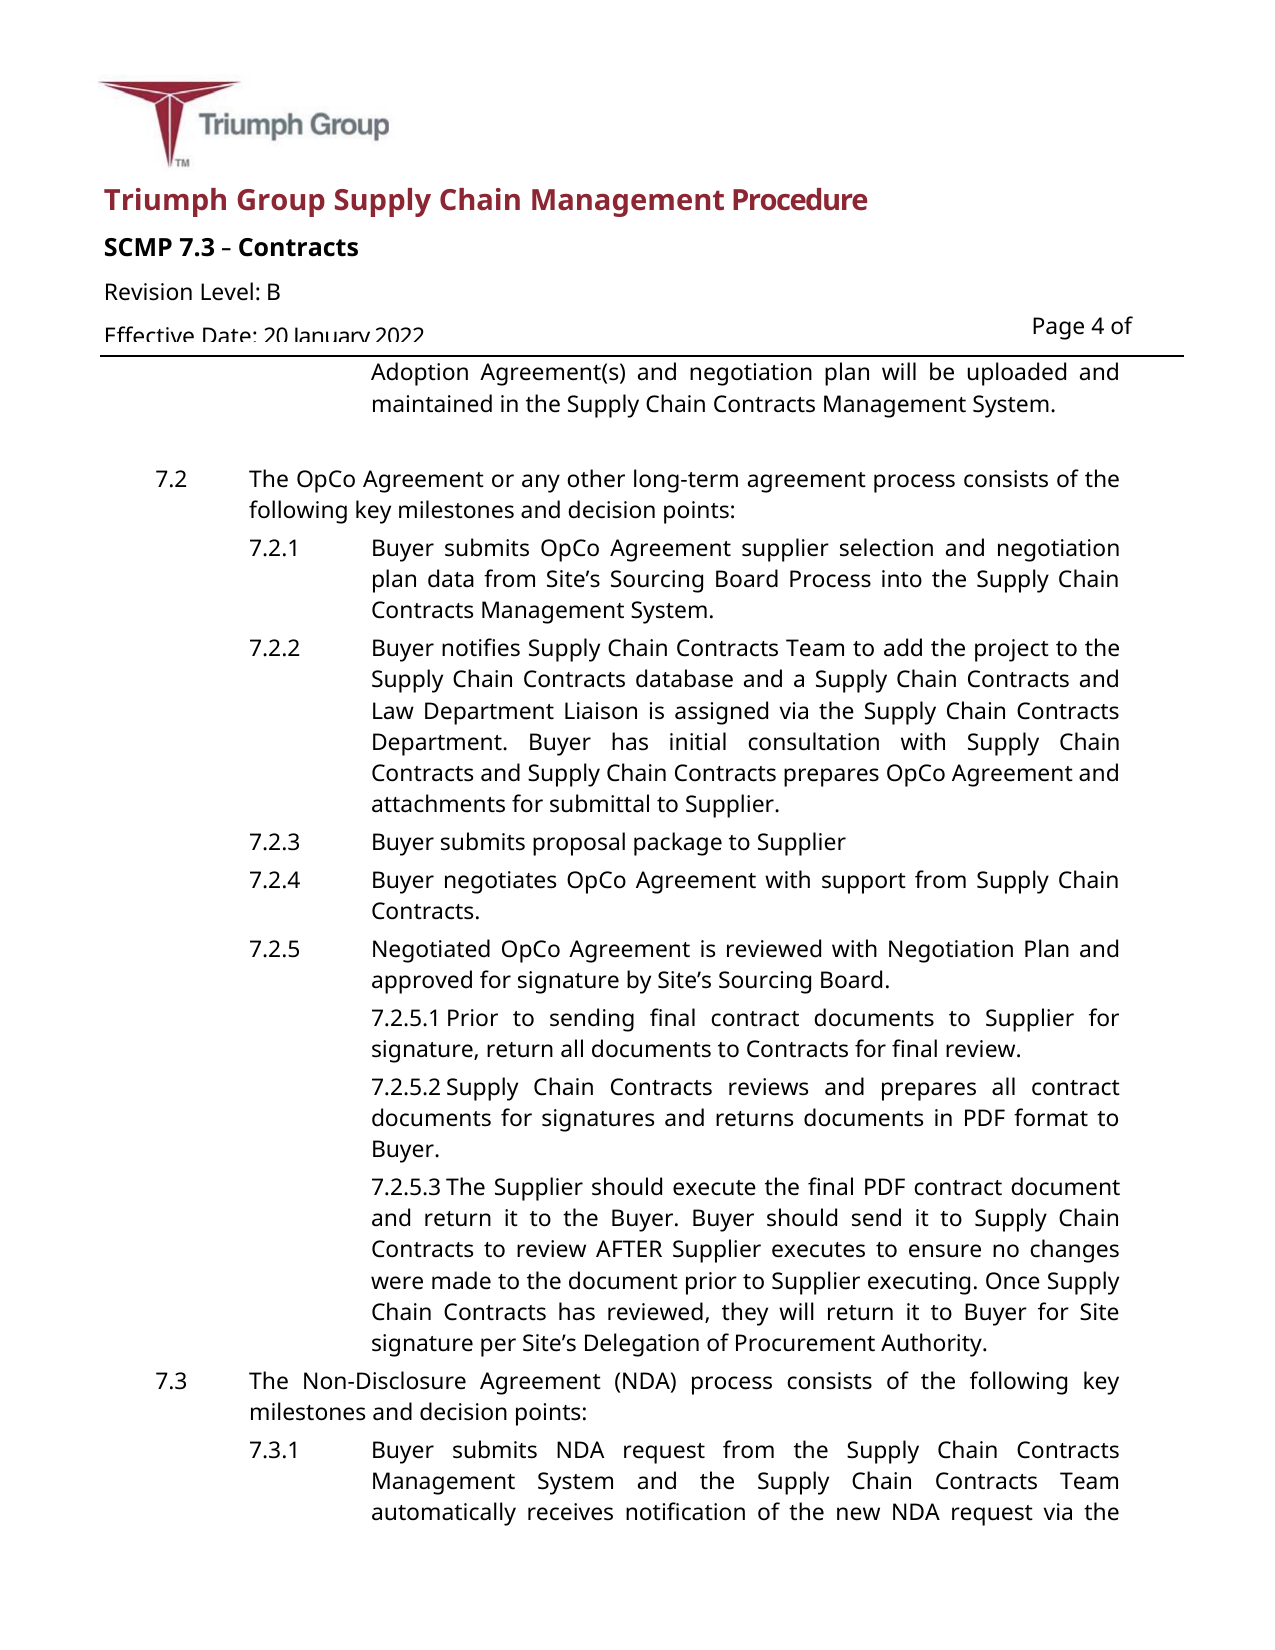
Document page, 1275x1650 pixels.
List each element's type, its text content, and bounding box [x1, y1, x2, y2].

subtitle Prior to sending final contract documents to Supplier for signature, return all documents to Contracts for final review. [371, 1002, 1121, 1064]
picture [82, 74, 405, 176]
subtitle Buyer negotiates OpCo Agreement with support from Supply Chain Contracts. [249, 864, 1121, 926]
subtitle The Supplier should execute the final PDF contract document and return it to the Buyer. Buyer should send it to Supply Chain Contracts to review AFTER Supplier executes to ensure no changes were made to the document prior to Supplier executing. Once Supply Chain Contracts has reviewed, they will return it to Buyer for Site signature per Site’s Delegation of Procurement Authority. [371, 1171, 1121, 1358]
subtitle Buyer submits proposal package to Supplier [160, 826, 1121, 857]
subtitle Buyer notifies Supply Chain Contracts Team to add the project to the Supply Chain Contracts database and a Supply Chain Contracts and Law Department Liaison is assigned via the Supply Chain Contracts Department. Buyer has initial consultation with Supply Chain Contracts and Supply Chain Contracts prepares OpCo Agreement and attachments for submittal to Supplier. [249, 632, 1121, 820]
subtitle Negotiated OpCo Agreement is reviewed with Negotiation Plan and approved for signature by Site’s Sourcing Board. [249, 933, 1121, 995]
subtitle Supply Chain Contracts reviews and prepares all contract documents for signatures and returns documents in PDF format to Buyer. [371, 1071, 1121, 1164]
subtitle The Non-Disclosure Agreement (NDA) process consists of the following key milestones and decision points: [155, 1365, 1121, 1427]
subtitle Buyer submits OpCo Agreement supplier selection and negotiation plan data from Site’s Sourcing Board Process into the Supply Chain Contracts Management System. [249, 532, 1121, 626]
subtitle The OpCo Agreement or any other long-term agreement process consists of the following key milestones and decision points: [155, 463, 1121, 526]
